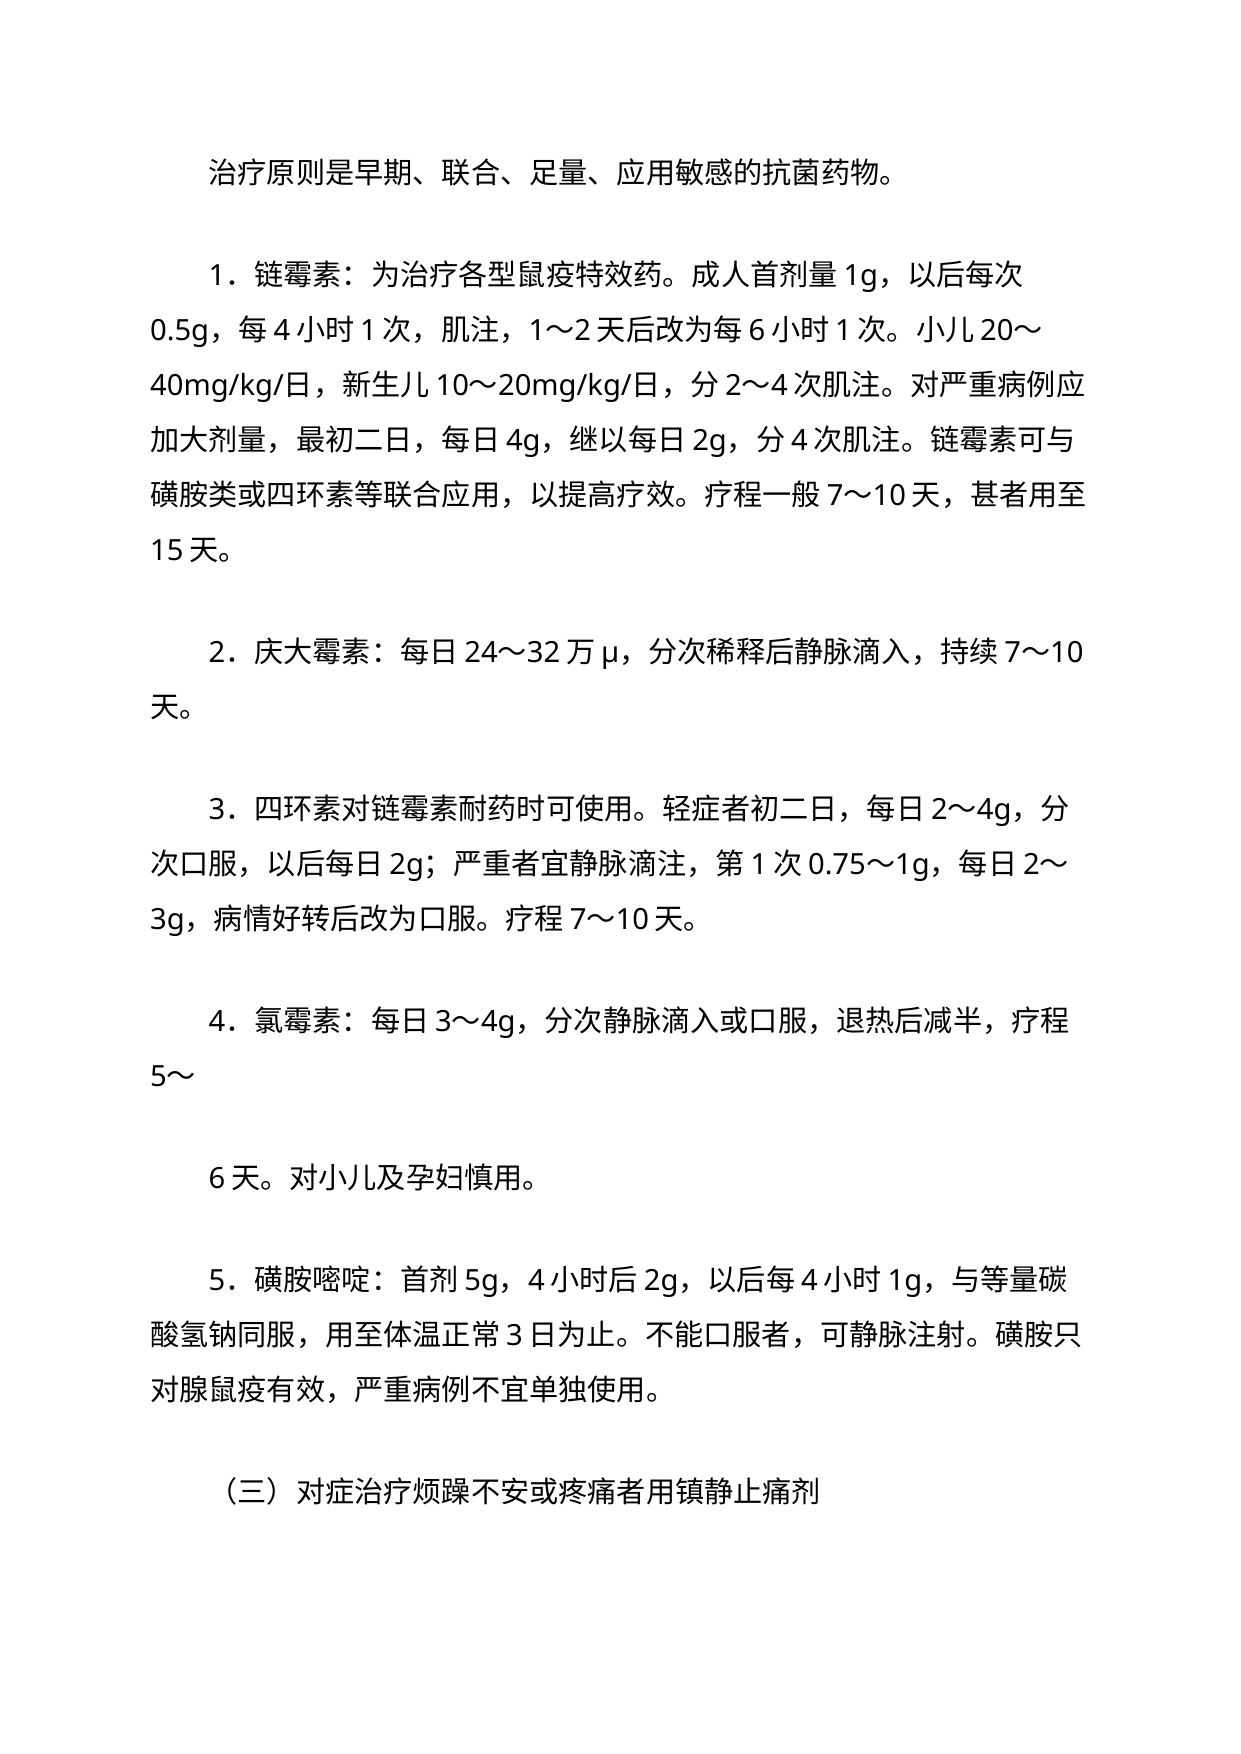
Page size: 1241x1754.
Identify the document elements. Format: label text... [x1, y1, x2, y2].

text 5．磺胺嘧啶：首剂5g，4小时后2g，以后每4小时1g，与等量碳酸氢钠同服，用至体温正常3日为止。不能口服者，可静脉注射。磺胺只对腺鼠疫有效，严重病例不宜单独使用。 [150, 1256, 1090, 1409]
text 6天。对小儿及孕妇慎用。 [150, 1154, 1090, 1197]
text 4．氯霉素：每日3～4g，分次静脉滴入或口服，退热后减半，疗程5～ [150, 997, 1090, 1095]
text 2．庆大霉素：每日24～32万μ，分次稀释后静脉滴入，持续7～10天。 [150, 629, 1090, 726]
text 3．四环素对链霉素耐药时可使用。轻症者初二日，每日2～4g，分次口服，以后每日2g；严重者宜静脉滴注，第1次0.75～1g，每日2～3g，病情好转后改为口服。疗程7～10天。 [150, 786, 1090, 938]
text 1．链霉素：为治疗各型鼠疫特效药。成人首剂量1g，以后每次0.5g，每4小时1次，肌注，1～2天后改为每6小时1次。小儿20～40mg/kg/日，新生儿10～20mg/kg/日，分2～4次肌注。对严重病例应加大剂量，最初二日，每日4g，继以每日2g，分4次肌注。链霉素可与磺胺类或四环素等联合应用，以提高疗效。疗程一般7～10天，甚者用至15天。 [150, 252, 1090, 569]
text 治疗原则是早期、联合、足量、应用敏感的抗菌药物。 [150, 150, 1090, 192]
text （三）对症治疗烦躁不安或疼痛者用镇静止痛剂 [150, 1468, 1090, 1511]
